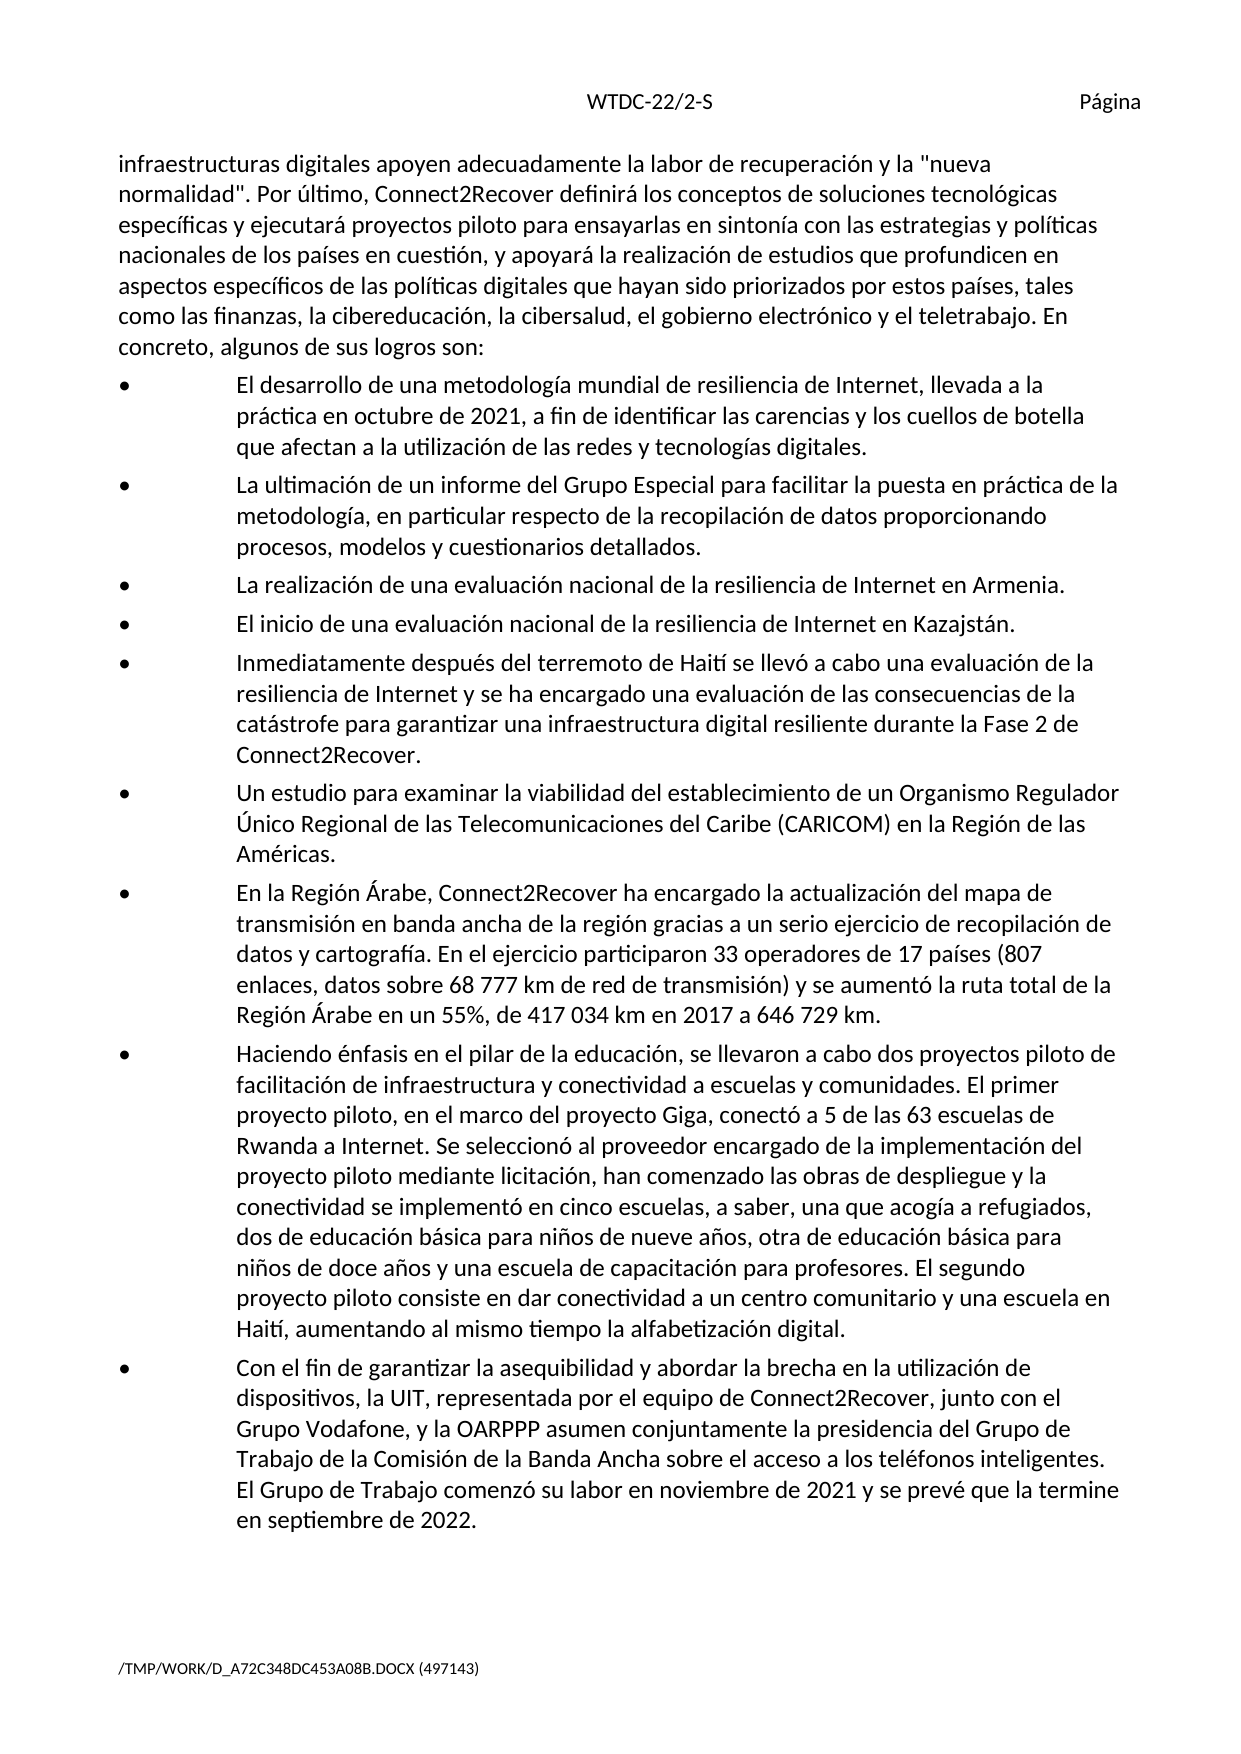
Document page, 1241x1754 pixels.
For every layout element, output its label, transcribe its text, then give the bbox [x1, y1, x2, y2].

text • Con el fin de garantizar la asequibilidad y abordar la brecha en la utilización de dispositivos, la UIT, representada por el equipo de Connect2Recover, junto con el Grupo Vodafone, y la OARPPP asumen conjuntamente la presidencia del Grupo de Trabajo de la Comisión de la Banda Ancha sobre el acceso a los teléfonos inteligentes. El Grupo de Trabajo comenzó su labor en noviembre de 2021 y se prevé que la termine en septiembre de 2022. [118, 1352, 1122, 1535]
text • Haciendo énfasis en el pilar de la educación, se llevaron a cabo dos proyectos piloto de facilitación de infraestructura y conectividad a escuelas y comunidades. El primer proyecto piloto, en el marco del proyecto Giga, conectó a 5 de las 63 escuelas de Rwanda a Internet. Se seleccionó al proveedor encargado de la implementación del proyecto piloto mediante licitación, han comenzado las obras de despliegue y la conectividad se implementó en cinco escuelas, a saber, una que acogía a refugiados, dos de educación básica para niños de nueve años, otra de educación básica para niños de doce años y una escuela de capacitación para profesores. El segundo proyecto piloto consiste en dar conectividad a un centro comunitario y una escuela en Haití, aumentando al mismo tiempo la alfabetización digital. [118, 1038, 1122, 1344]
text • La ultimación de un informe del Grupo Especial para facilitar la puesta en práctica de la metodología, en particular respecto de la recopilación de datos proporcionando procesos, modelos y cuestionarios detallados. [118, 469, 1122, 561]
text • Inmediatamente después del terremoto de Haití se llevó a cabo una evaluación de la resiliencia de Internet y se ha encargado una evaluación de las consecuencias de la catástrofe para garantizar una infraestructura digital resiliente durante la Fase 2 de Connect2Recover. [118, 647, 1122, 769]
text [118, 148, 1122, 361]
text • Un estudio para examinar la viabilidad del establecimiento de un Organismo Regulador Único Regional de las Telecomunicaciones del Caribe (CARICOM) en la Región de las Américas. [118, 778, 1122, 869]
text • El desarrollo de una metodología mundial de resiliencia de Internet, llevada a la práctica en octubre de 2021, a fin de identificar las carencias y los cuellos de botella que afectan a la utilización de las redes y tecnologías digitales. [118, 370, 1122, 461]
text • La realización de una evaluación nacional de la resiliencia de Internet en Armenia. [118, 569, 1122, 600]
text • El inicio de una evaluación nacional de la resiliencia de Internet en Kazajstán. [118, 608, 1122, 639]
text • En la Región Árabe, Connect2Recover ha encargado la actualización del mapa de transmisión en banda ancha de la región gracias a un serio ejercicio de recopilación de datos y cartografía. En el ejercicio participaron 33 operadores de 17 países (807 enlaces, datos sobre 68 777 km de red de transmisión) y se aumentó la ruta total de la Región Árabe en un 55%, de 417 034 km en 2017 a 646 729 km. [118, 877, 1122, 1030]
